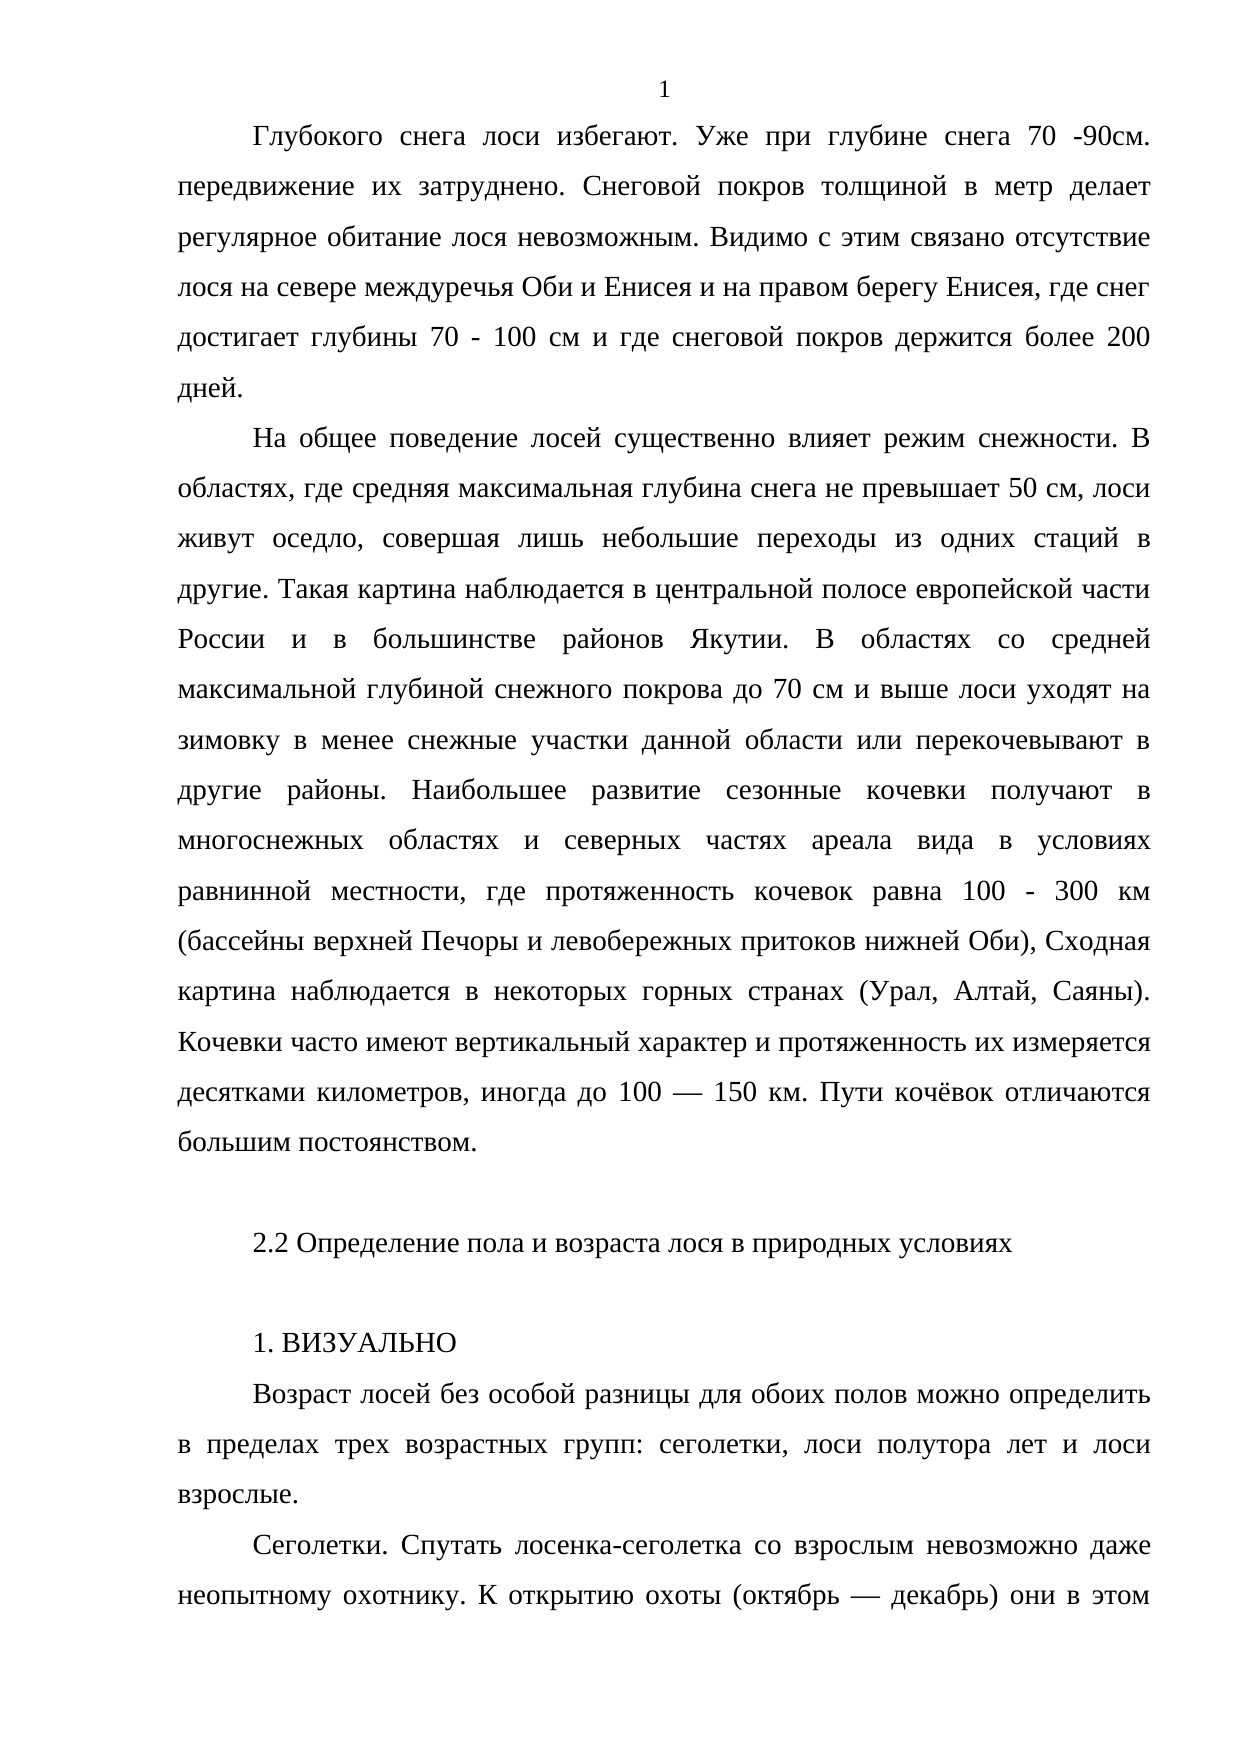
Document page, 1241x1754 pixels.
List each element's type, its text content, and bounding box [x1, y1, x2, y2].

text 2.2 Определение пола и возраста лося в природных условиях [177, 1225, 1152, 1258]
text 1. ВИЗУАЛЬНО [177, 1326, 1152, 1359]
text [177, 1527, 1152, 1611]
text Возраст лосей без особой разницы для обоих полов можно определить в пределах трех возрастных групп: сеголетки, лоси полутора лет и лоси взрослые. [177, 1376, 1152, 1510]
text На общее поведение лосей существенно влияет режим снежности. В областях, где средняя максимальная глубина снега не превышает , лоси живут оседло, совершая лишь небольшие переходы из одних стаций в другие. Такая картина наблюдается в центральной полосе европейской части России и в большинстве районов Якутии. В областях со средней максимальной глубиной снежного покрова до и выше лоси уходят на зимовку в менее снежные участки данной области или перекочевывают в другие районы. Наибольшее развитие сезонные кочевки получают в многоснежных областях и северных частях ареала вида в условиях равнинной местности, где протяженность кочевок равна 100 - (бассейны верхней Печоры и левобережных притоков нижней Оби), Сходная картина наблюдается в некоторых горных странах (Урал, Алтай, Саяны). Кочевки часто имеют вертикальный характер и протяженность их измеряется десятками километров, иногда до 100 — . Пути кочёвок отличаются большим постоянством. [177, 420, 1152, 1158]
text Глубокого снега лоси избегают. Уже при глубине снега 70 -90см. передвижение их затруднено. Снеговой покров толщиной в метр делает регулярное обитание лося невозможным. Видимо с этим связано отсутствие лося на севере междуречья Оби и Енисея и на правом берегу Енисея, где снег достигает глубины 70 - и где снеговой покров держится более 200 дней. [177, 118, 1152, 403]
